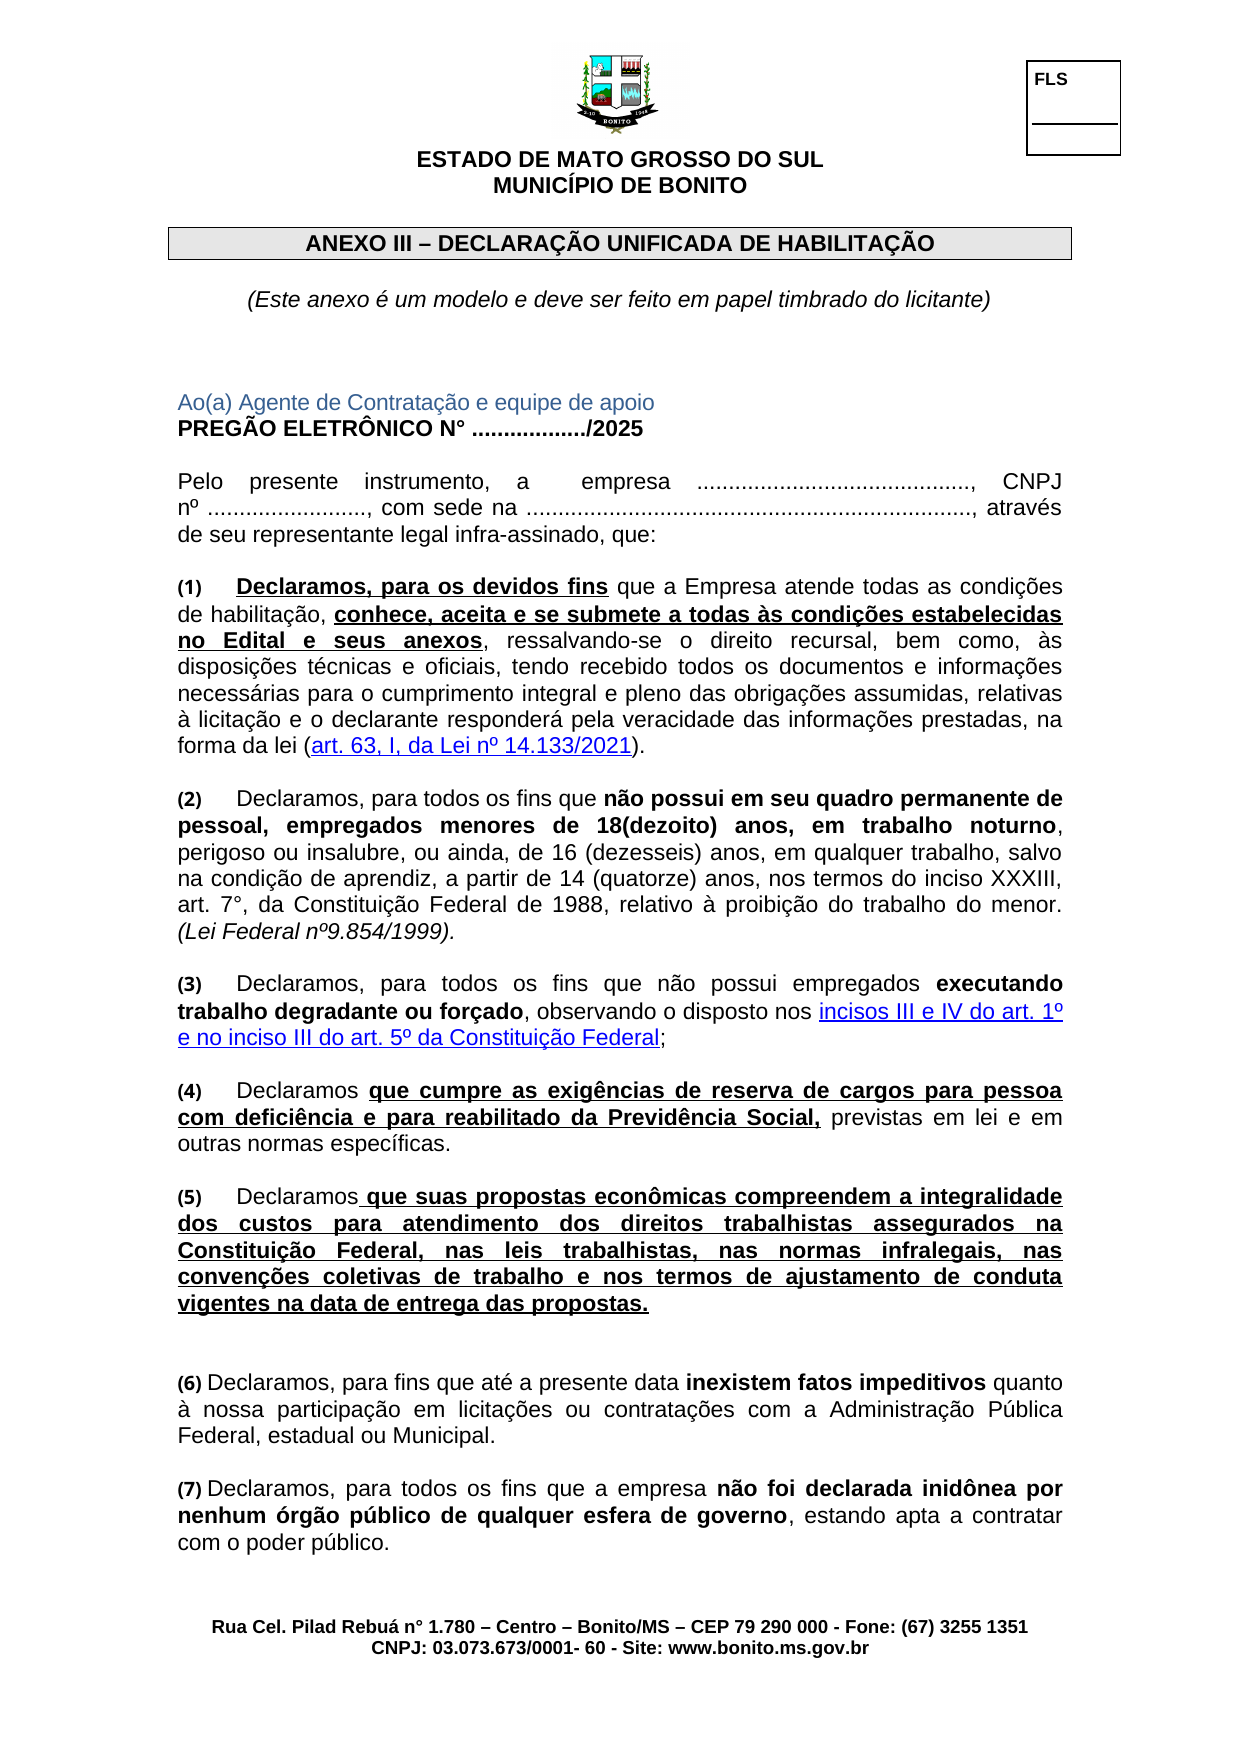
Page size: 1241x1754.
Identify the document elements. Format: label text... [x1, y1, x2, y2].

list Declaramos que suas propostas econômicas compreendem a integralidade dos custos para atendimento dos direitos trabalhistas assegurados na Constituição Federal, nas leis trabalhistas, nas normas infralegais, nas convenções coletivas de trabalho e nos termos de ajustamento de conduta vigentes na data de entrega das propostas. [177, 1183, 1063, 1233]
list Declaramos, para todos os fins que a empresa não foi declarada inidônea por nenhum órgão público de qualquer esfera de governo, estando apta a contratar com o poder público. [177, 1475, 1063, 1555]
text (Este anexo é um modelo e deve ser feito em papel timbrado do licitante) [177, 286, 1063, 312]
text PREGÃO ELETRÔNICO N° ................../2025 [177, 415, 1063, 441]
text ANEXO III – DECLARAÇÃO UNIFICADA DE HABILITAÇÃO [169, 228, 1071, 259]
list Declaramos que suas propostas econômicas compreendem a integralidade dos custos para atendimento dos direitos trabalhistas assegurados na Constituição Federal, nas leis trabalhistas, nas normas infralegais, nas convenções coletivas de trabalho e nos termos de ajustamento de conduta vigentes na data de entrega das propostas. [177, 1234, 1063, 1260]
list Declaramos que cumpre as exigências de reserva de cargos para pessoa com deficiência e para reabilitado da Previdência Social, previstas em lei e em outras normas específicas. [177, 1077, 1063, 1157]
list Declaramos, para fins que até a presente data inexistem fatos impeditivos quanto à nossa participação em licitações ou contratações com a Administração Pública Federal, estadual ou Municipal. [177, 1368, 1063, 1448]
picture [551, 42, 690, 139]
list Declaramos, para os devidos fins que a Empresa atende todas as condições de habilitação, conhece, aceita e se submete a todas às condições estabelecidas no Edital e seus anexos, ressalvando-se o direito recursal, bem como, às disposições técnicas e oficiais, tendo recebido todos os documentos e informações necessárias para o cumprimento integral e pleno das obrigações assumidas, relativas à licitação e o declarante responderá pela veracidade das informações prestadas, na forma da lei (art. 63, I, da Lei nº 14.133/2021). [177, 573, 1063, 759]
text Pelo presente instrumento, a empresa ..........................................., CNPJ nº ........................., com sede na ......................................................................, através de seu representante legal infra-assinado, que: [177, 468, 1063, 547]
list Declaramos que suas propostas econômicas compreendem a integralidade dos custos para atendimento dos direitos trabalhistas assegurados na Constituição Federal, nas leis trabalhistas, nas normas infralegais, nas convenções coletivas de trabalho e nos termos de ajustamento de conduta vigentes na data de entrega das propostas. [177, 1287, 1063, 1316]
list Declaramos, para todos os fins que não possui em seu quadro permanente de pessoal, empregados menores de 18(dezoito) anos, em trabalho noturno, perigoso ou insalubre, ou ainda, de 16 (dezesseis) anos, em qualquer trabalho, salvo na condição de aprendiz, a partir de 14 (quatorze) anos, nos termos do inciso XXXIII, art. 7°, da Constituição Federal de 1988, relativo à proibição do trabalho do menor. (Lei Federal nº9.854/1999). [177, 785, 1063, 944]
subtitle Ao(a) Agente de Contratação e equipe de apoio [177, 389, 1063, 415]
list Declaramos, para todos os fins que não possui empregados executando trabalho degradante ou forçado, observando o disposto nos incisos III e IV do art. 1º e no inciso III do art. 5º da Constituição Federal; [177, 970, 1063, 1050]
list Declaramos que suas propostas econômicas compreendem a integralidade dos custos para atendimento dos direitos trabalhistas assegurados na Constituição Federal, nas leis trabalhistas, nas normas infralegais, nas convenções coletivas de trabalho e nos termos de ajustamento de conduta vigentes na data de entrega das propostas. [177, 1261, 1063, 1286]
